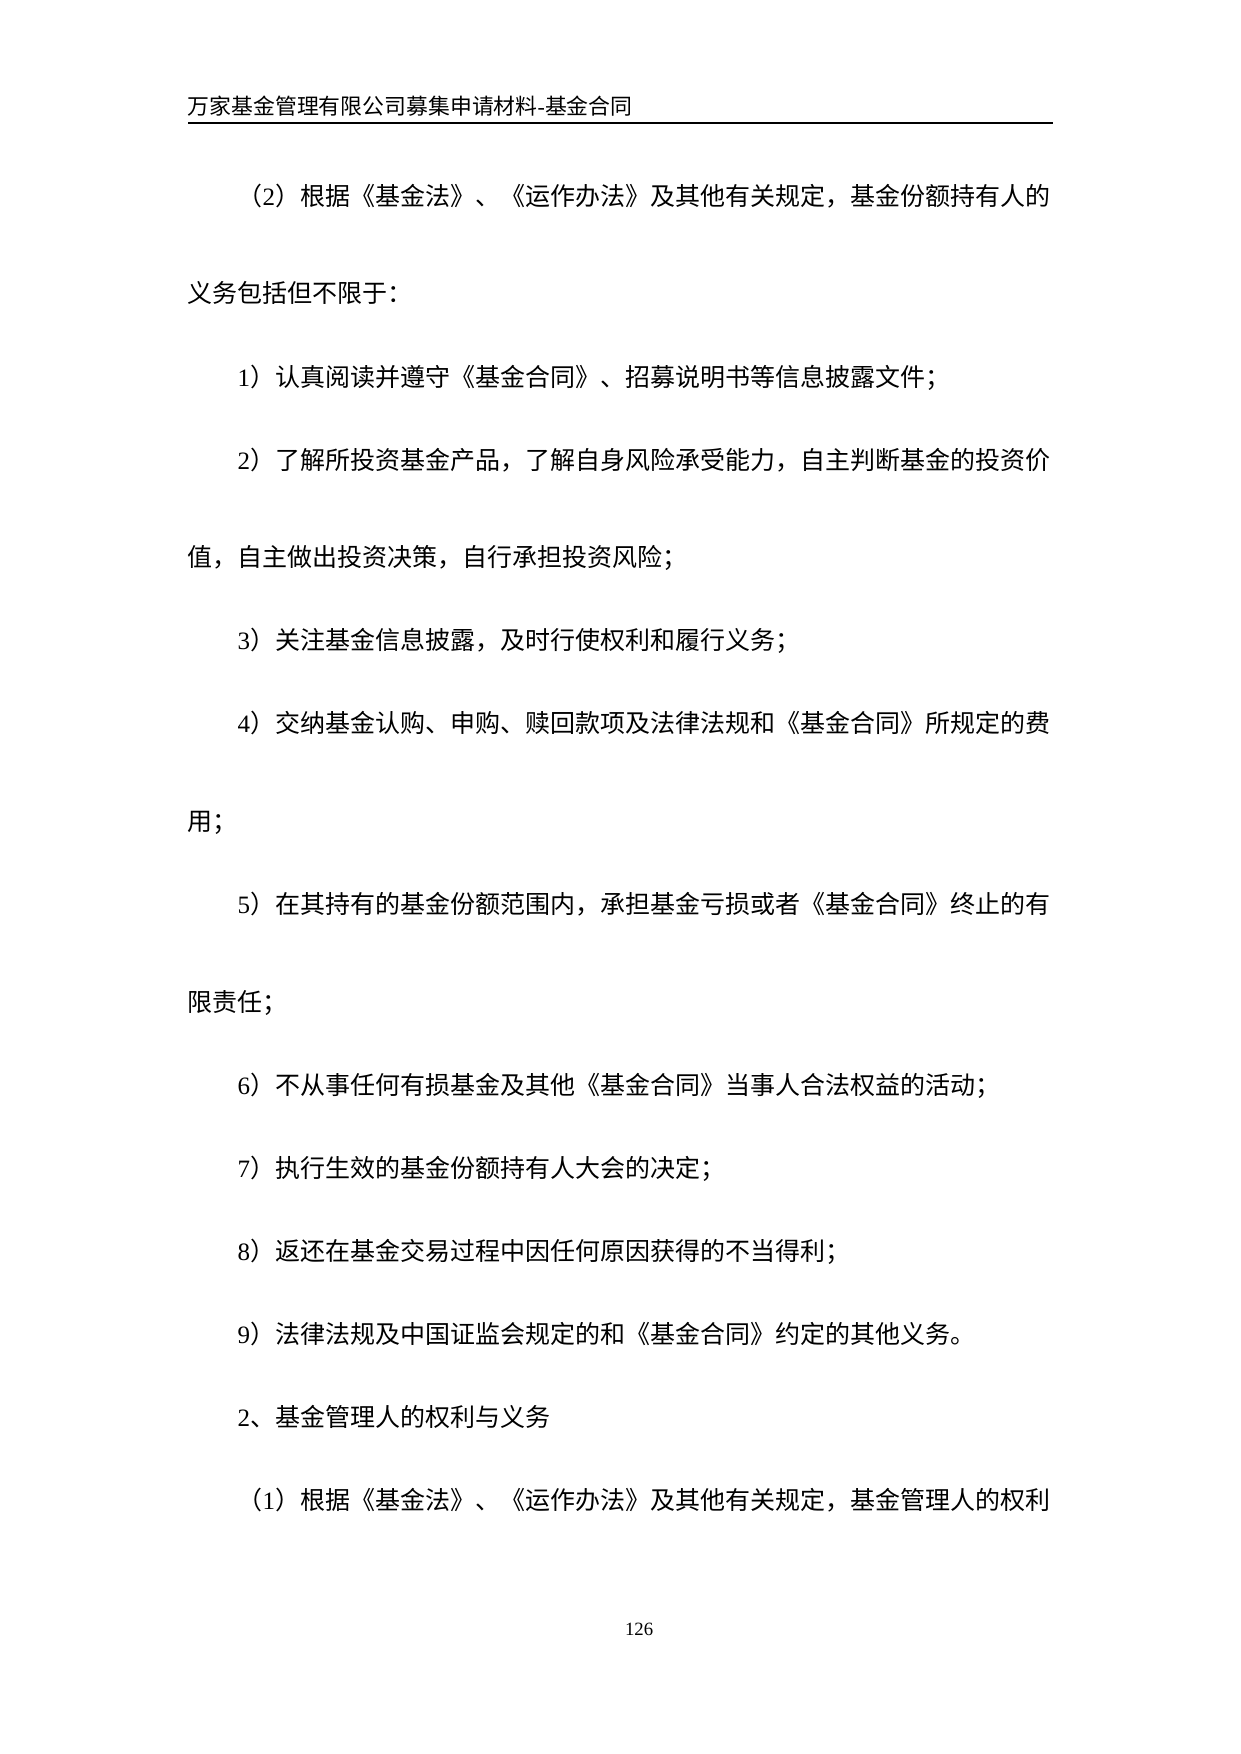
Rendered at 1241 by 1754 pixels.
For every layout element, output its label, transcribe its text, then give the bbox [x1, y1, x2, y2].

text 8）返还在基金交易过程中因任何原因获得的不当得利； [187, 1217, 1053, 1282]
text 2）了解所投资基金产品，了解自身风险承受能力，自主判断基金的投资价值，自主做出投资决策，自行承担投资风险； [187, 426, 1053, 588]
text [187, 1466, 1053, 1531]
text 7）执行生效的基金份额持有人大会的决定； [187, 1134, 1053, 1199]
text 3）关注基金信息披露，及时行使权利和履行义务； [187, 606, 1053, 671]
text 1）认真阅读并遵守《基金合同》、招募说明书等信息披露文件； [187, 343, 1053, 408]
text 9）法律法规及中国证监会规定的和《基金合同》约定的其他义务。 [187, 1300, 1053, 1365]
text 5）在其持有的基金份额范围内，承担基金亏损或者《基金合同》终止的有限责任； [187, 870, 1053, 1033]
text 4）交纳基金认购、申购、赎回款项及法律法规和《基金合同》所规定的费用； [187, 689, 1053, 852]
text 6）不从事任何有损基金及其他《基金合同》当事人合法权益的活动； [187, 1051, 1053, 1116]
subtitle 2、基金管理人的权利与义务 [187, 1383, 1053, 1448]
text （2）根据《基金法》、《运作办法》及其他有关规定，基金份额持有人的义务包括但不限于： [187, 162, 1053, 324]
